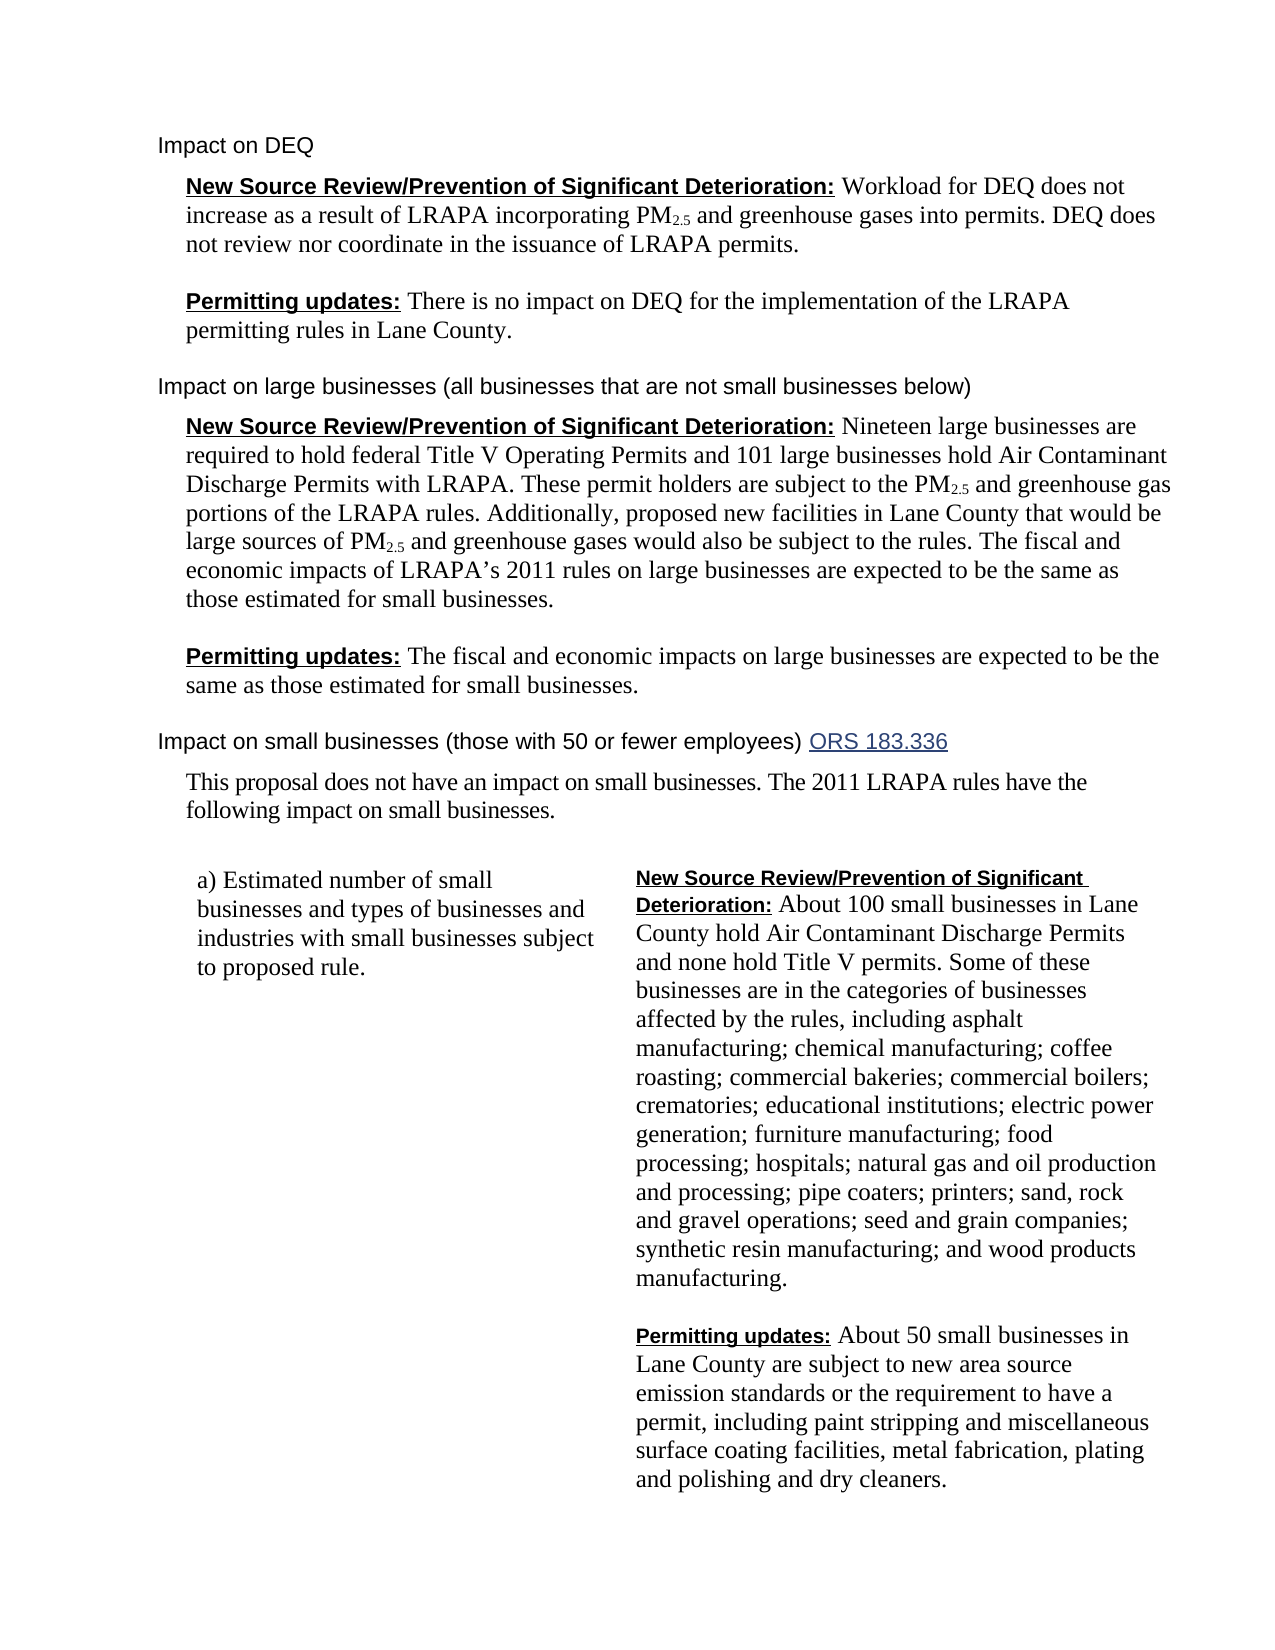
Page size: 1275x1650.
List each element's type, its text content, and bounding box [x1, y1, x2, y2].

text Impact on small businesses (those with 50 or fewer employees) ORS 183.336 [157, 728, 1170, 754]
table_header New Source Review/Prevention of Significant Deterioration: About 100 small businesses in Lane County hold Air Contaminant Discharge Permits and none hold Title V permits. Some of these businesses are in the categories of businesses affected by the rules, including asphalt manufacturing; chemical manufacturing; coffee roasting; commercial bakeries; commercial boilers; crematories; educational institutions; electric power generation; furniture manufacturing; food processing; hospitals; natural gas and oil production and processing; pipe coaters; printers; sand, rock and gravel operations; seed and grain companies; synthetic resin manufacturing; and wood products manufacturing. Permitting updates: About 50 small businesses in Lane County are subject to new area source emission standards or the requirement to have a permit, including paint stripping and miscellaneous surface coating facilities, metal fabrication, plating and polishing and dry cleaners. [617, 865, 1170, 1522]
text New Source Review/Prevention of Significant Deterioration: Workload for DEQ does not increase as a result of LRAPA incorporating PM2.5 and greenhouse gases into permits. DEQ does not review nor coordinate in the issuance of LRAPA permits. [186, 171, 1170, 258]
text This proposal does not have an impact on small businesses. The 2011 LRAPA rules have the following impact on small businesses. [186, 767, 1170, 824]
text New Source Review/Prevention of Significant Deterioration: Nineteen large businesses are required to hold federal Title V Operating Permits and 101 large businesses hold Air Contaminant Discharge Permits with LRAPA. These permit holders are subject to the PM2.5 and greenhouse gas portions of the LRAPA rules. Additionally, proposed new facilities in Lane County that would be large sources of PM2.5 and greenhouse gases would also be subject to the rules. The fiscal and economic impacts of LRAPA’s 2011 rules on large businesses are expected to be the same as those estimated for small businesses. [186, 411, 1172, 613]
text Permitting updates: There is no impact on DEQ for the implementation of the LRAPA permitting rules in Lane County. [186, 286, 1172, 344]
text Impact on large businesses (all businesses that are not small businesses below) [157, 373, 1170, 399]
text Permitting updates: The fiscal and economic impacts on large businesses are expected to be the same as those estimated for small businesses. [186, 641, 1172, 699]
text Impact on DEQ [157, 132, 1170, 159]
table_header a) Estimated number of small businesses and types of businesses and industries with small businesses subject to proposed rule. [186, 865, 617, 1522]
